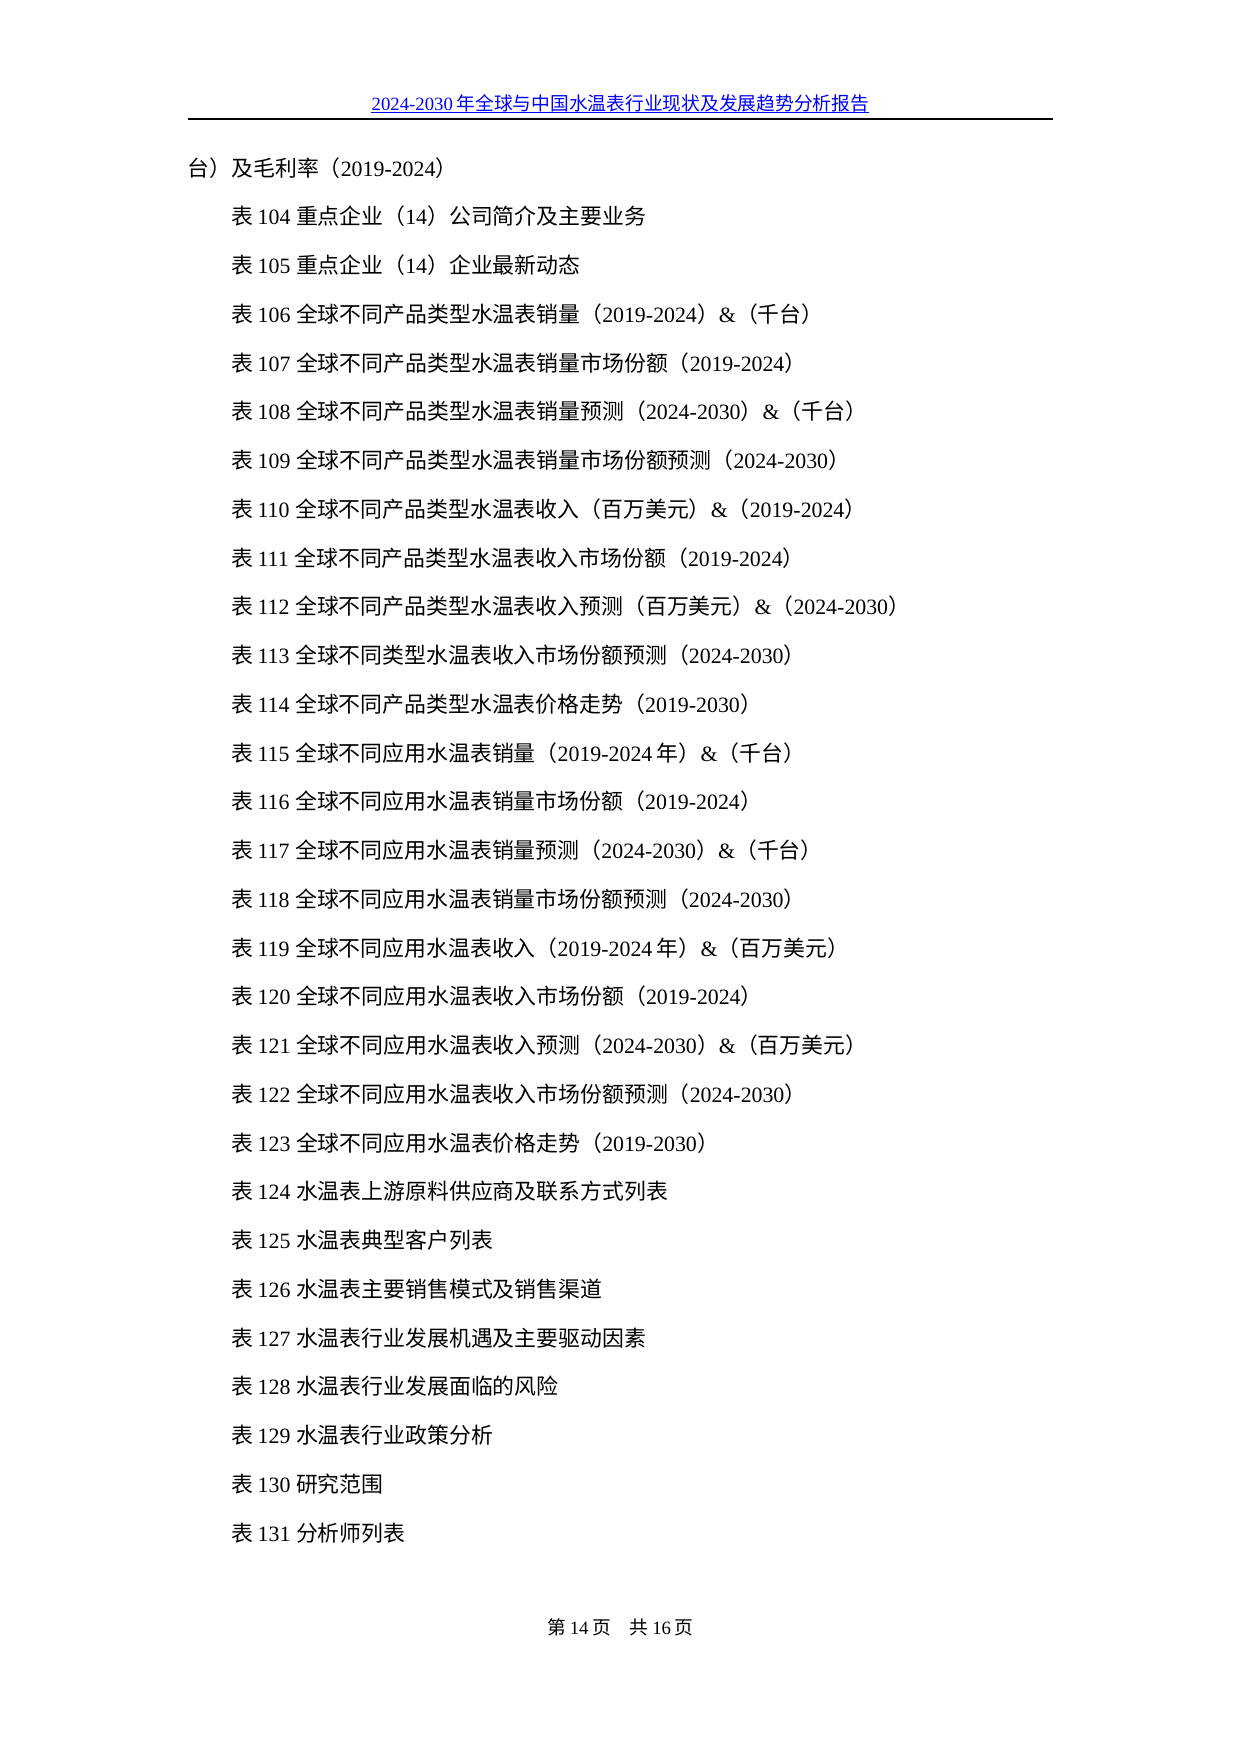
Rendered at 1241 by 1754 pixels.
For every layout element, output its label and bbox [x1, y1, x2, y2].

text [187, 150, 1053, 1548]
